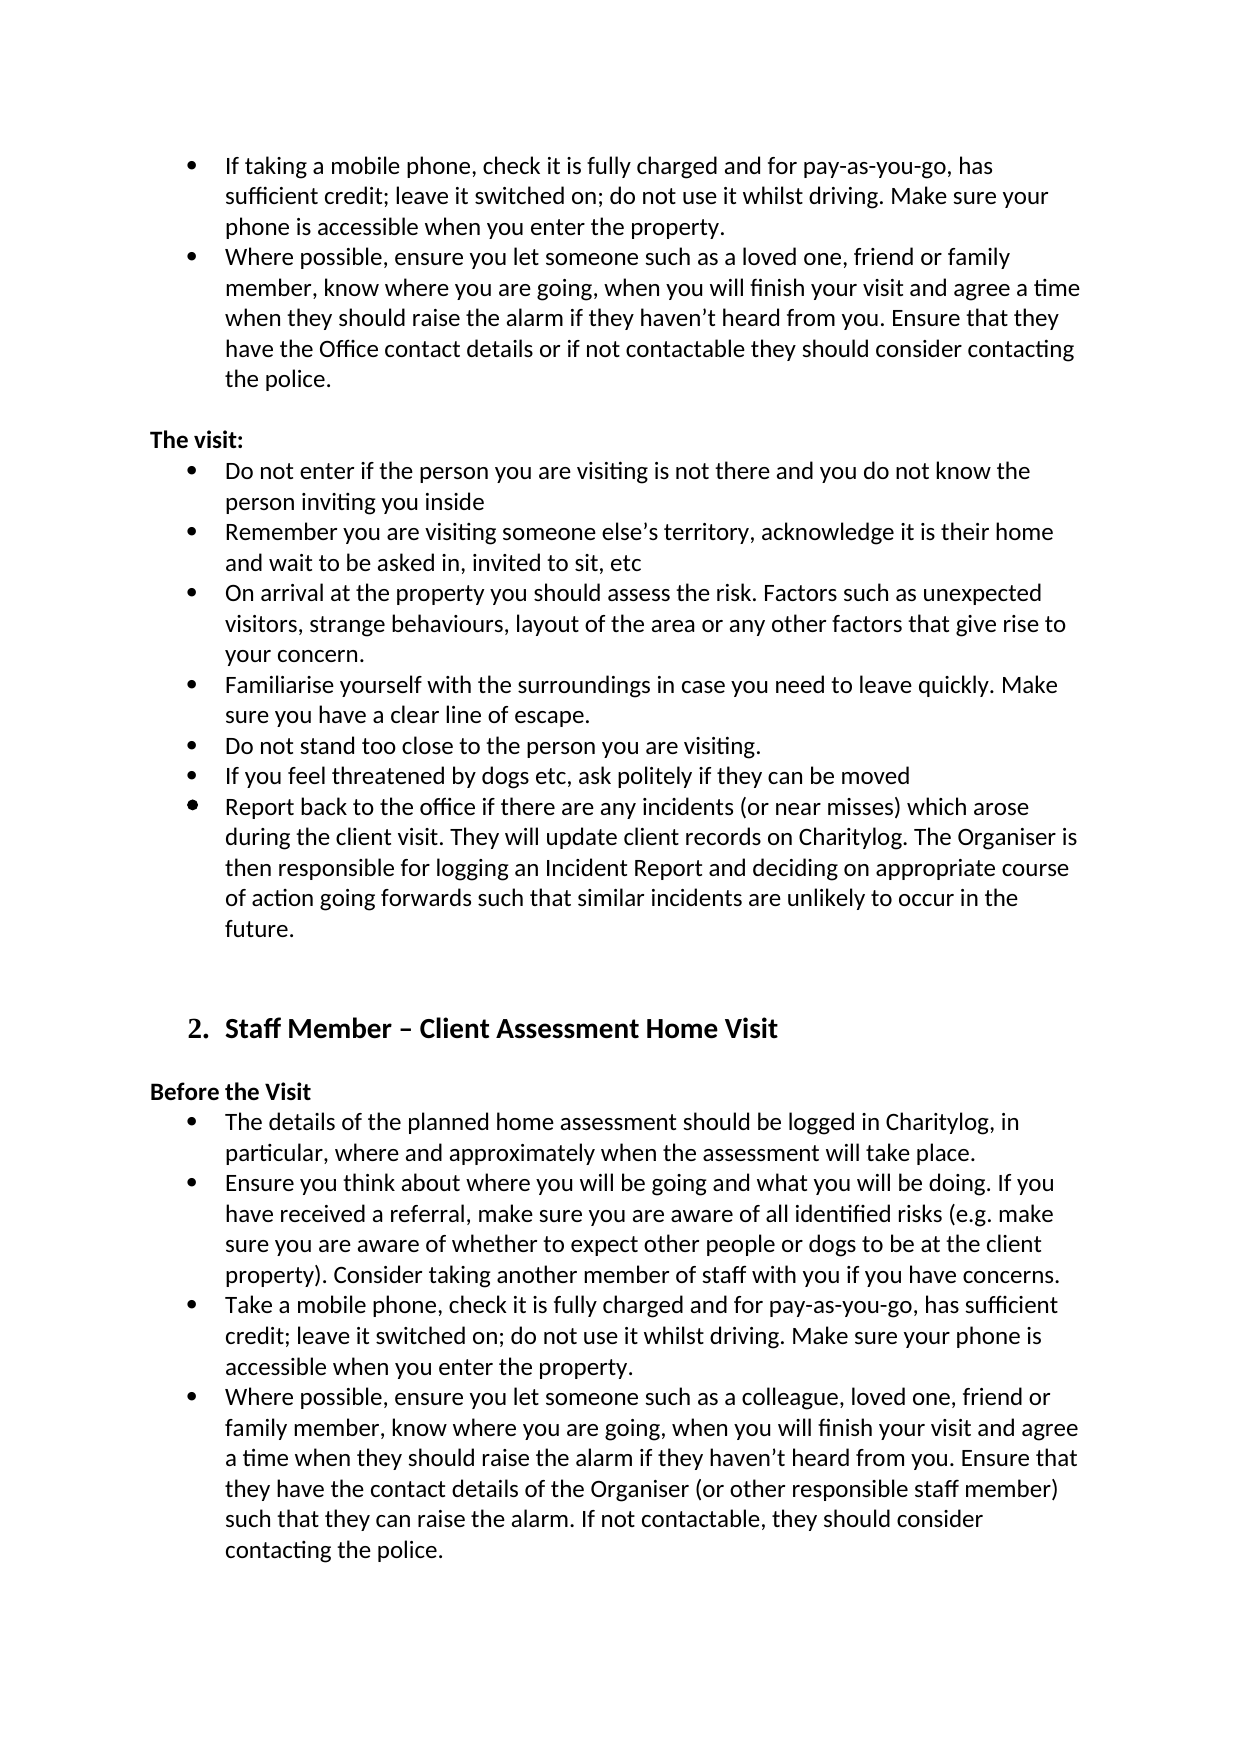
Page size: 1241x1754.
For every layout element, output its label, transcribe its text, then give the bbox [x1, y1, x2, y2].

list Ensure you think about where you will be going and what you will be doing. If you have received a referral, make sure you are aware of all identified risks (e.g. make sure you are aware of whether to expect other people or dogs to be at the client property). Consider taking another member of staff with you if you have concerns. [187, 1167, 1090, 1289]
list Report back to the office if there are any incidents (or near misses) which arose during the client visit. They will update client records on Charitylog. The Organiser is then responsible for logging an Incident Report and deciding on appropriate course of action going forwards such that similar incidents are unlikely to occur in the future. [187, 791, 1090, 944]
list Familiarise yourself with the surroundings in case you need to leave quickly. Make sure you have a clear line of escape. [187, 669, 1090, 730]
list Where possible, ensure you let someone such as a loved one, friend or family member, know where you are going, when you will finish your visit and agree a time when they should raise the alarm if they haven’t heard from you. Ensure that they have the Office contact details or if not contactable they should consider contacting the police. [187, 242, 1090, 394]
list Remember you are visiting someone else’s territory, acknowledge it is their home and wait to be asked in, invited to sit, etc [187, 516, 1090, 577]
list Take a mobile phone, check it is fully charged and for pay-as-you-go, has sufficient credit; leave it switched on; do not use it whilst driving. Make sure your phone is accessible when you enter the property. [187, 1289, 1090, 1381]
list On arrival at the property you should assess the risk. Factors such as unexpected visitors, strange behaviours, layout of the area or any other factors that give rise to your concern. [187, 577, 1090, 669]
list Where possible, ensure you let someone such as a colleague, loved one, friend or family member, know where you are going, when you will finish your visit and agree a time when they should raise the alarm if they haven’t heard from you. Ensure that they have the contact details of the Organiser (or other responsible staff member) such that they can raise the alarm. If not contactable, they should consider contacting the police. [187, 1381, 1090, 1564]
list The details of the planned home assessment should be logged in Charitylog, in particular, where and approximately when the assessment will take place. [187, 1106, 1090, 1167]
list Staff Member – Client Assessment Home Visit [187, 1010, 1090, 1045]
list If taking a mobile phone, check it is fully charged and for pay-as-you-go, has sufficient credit; leave it switched on; do not use it whilst driving. Make sure your phone is accessible when you enter the property. [187, 150, 1090, 242]
text Before the Visit [150, 1076, 1090, 1106]
list Do not stand too close to the person you are visiting. [187, 730, 1090, 760]
text The visit: [150, 425, 1090, 455]
list Do not enter if the person you are visiting is not there and you do not know the person inviting you inside [187, 455, 1090, 516]
list If you feel threatened by dogs etc, ask politely if they can be moved [187, 760, 1090, 791]
